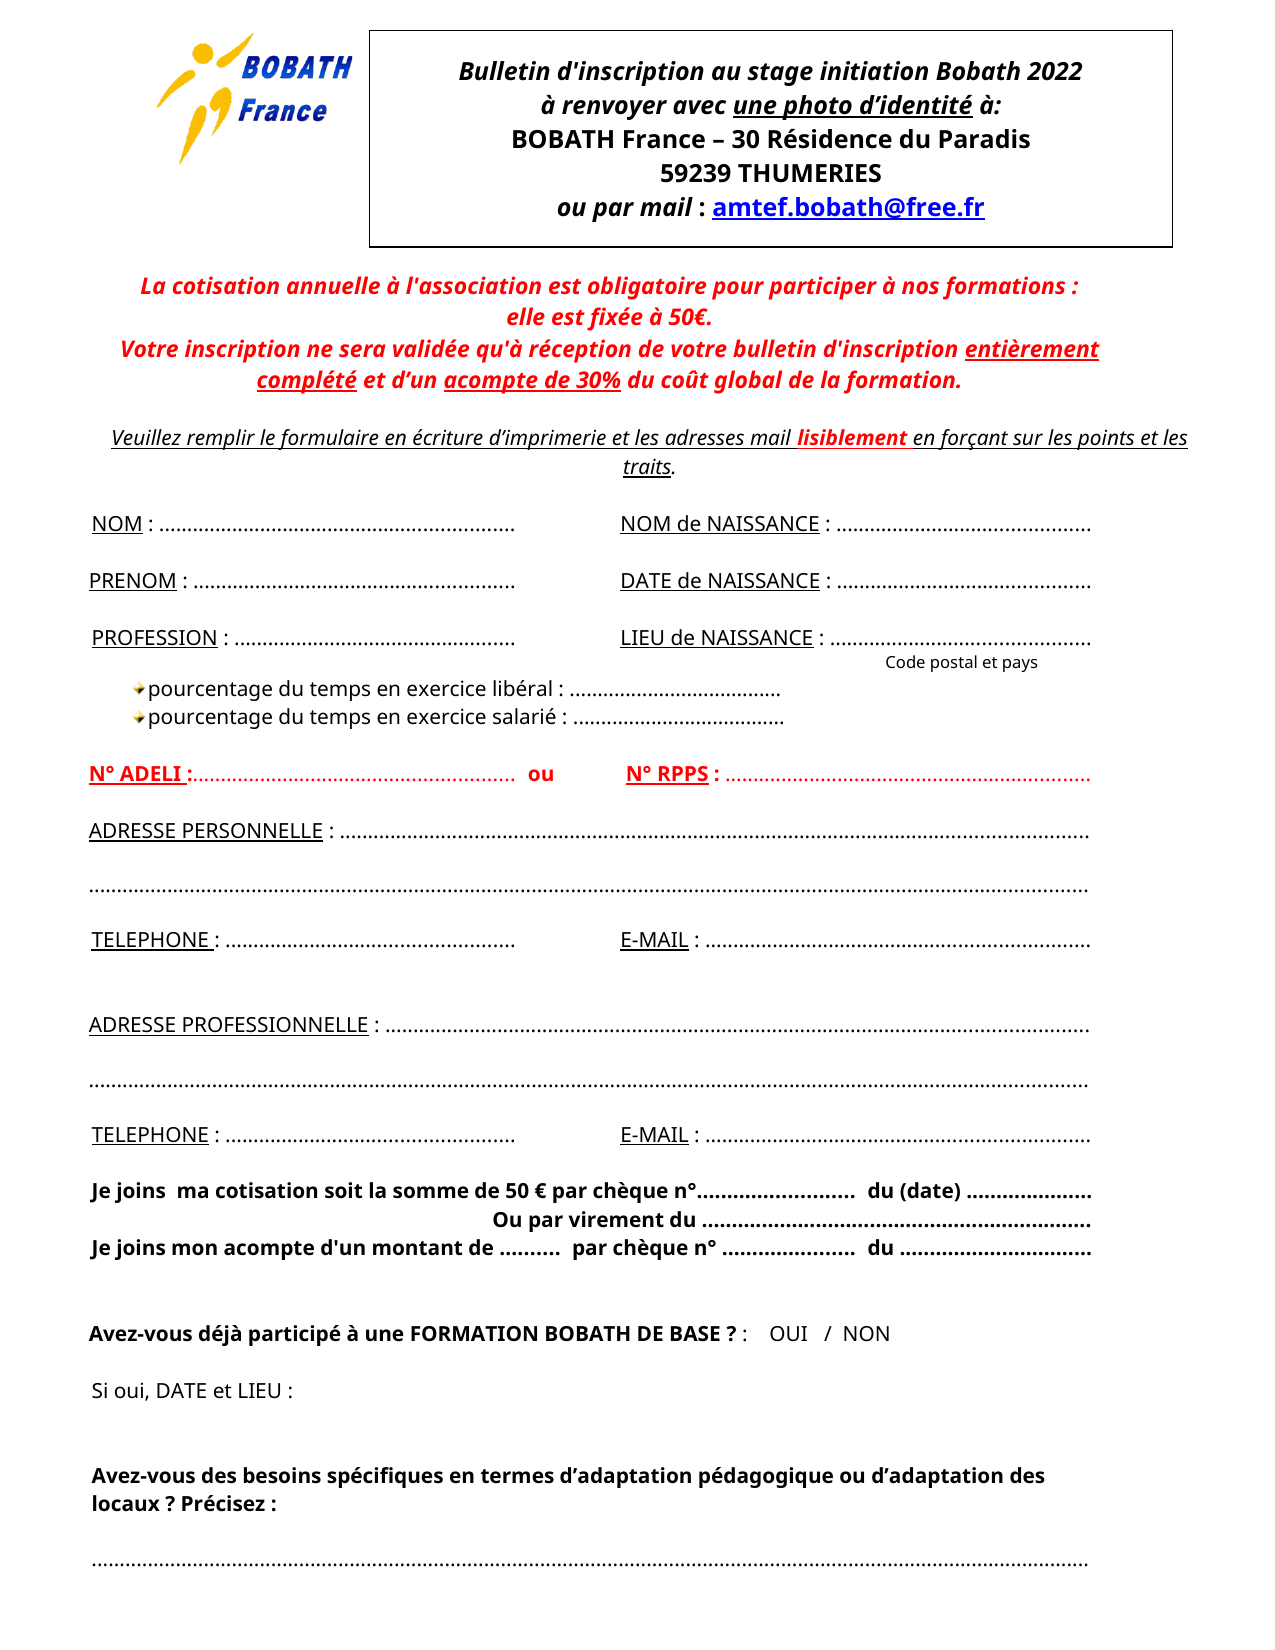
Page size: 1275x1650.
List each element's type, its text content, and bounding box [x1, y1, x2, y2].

text PROFESSION : LIEU de NAISSANCE : [91, 623, 1152, 651]
text Je joins mon acompte d'un montant de par chèque n° du [91, 1233, 1127, 1262]
text Votre inscription ne sera validée qu'à réception de votre bulletin d'inscription entièrement complété et d’un acompte de 30% du coût global de la formation. [91, 333, 1127, 395]
table_header [136, 30, 369, 246]
table_header Bulletin d'inscription au stage initiation Bobath 2022 à renvoyer avec une photo d’identité à: BOBATH France – 30 Résidence du Paradis 59239 THUMERIES ou par mail : amtef.bobath@free.fr [370, 31, 1172, 246]
text Ou par virement du [91, 1205, 1127, 1233]
list ADRESSE PROFESSIONNELLE : [88, 1011, 1127, 1039]
text elle est fixée à 50€. [91, 301, 1127, 333]
text Veuillez remplir le formulaire en écriture d’imprimerie et les adresses mail lisiblement en forçant sur les points et les traits. [88, 423, 1211, 480]
text La cotisation annuelle à l'association est obligatoire pour participer à nos formations : [91, 270, 1127, 301]
text N° ADELI : ou N° RPPS : [88, 759, 1127, 787]
text Avez-vous déjà participé à une FORMATION BOBATH DE BASE ? : OUI / NON [88, 1319, 1127, 1347]
text Code postal et pays [91, 651, 1127, 674]
list pourcentage du temps en exercice salarié : ...................................... [129, 702, 1127, 731]
text Je joins ma cotisation soit la somme de 50 € par chèque n° du (date) [91, 1177, 1127, 1205]
text PRENOM : DATE de NAISSANCE : [88, 566, 1152, 594]
text NOM : NOM de NAISSANCE : [91, 509, 1152, 537]
picture [147, 30, 353, 169]
text Si oui, DATE et LIEU : [91, 1376, 1127, 1404]
text TELEPHONE : E-MAIL : [91, 1120, 1127, 1148]
picture [130, 679, 147, 696]
picture [130, 708, 147, 725]
list ADRESSE PERSONNELLE : [88, 816, 1127, 844]
text Avez-vous des besoins spécifiques en termes d’adaptation pédagogique ou d’adaptation des locaux ? Précisez : [91, 1461, 1127, 1518]
text TELEPHONE : E-MAIL : [91, 925, 1127, 954]
list pourcentage du temps en exercice libéral : ...................................... [129, 674, 1127, 702]
